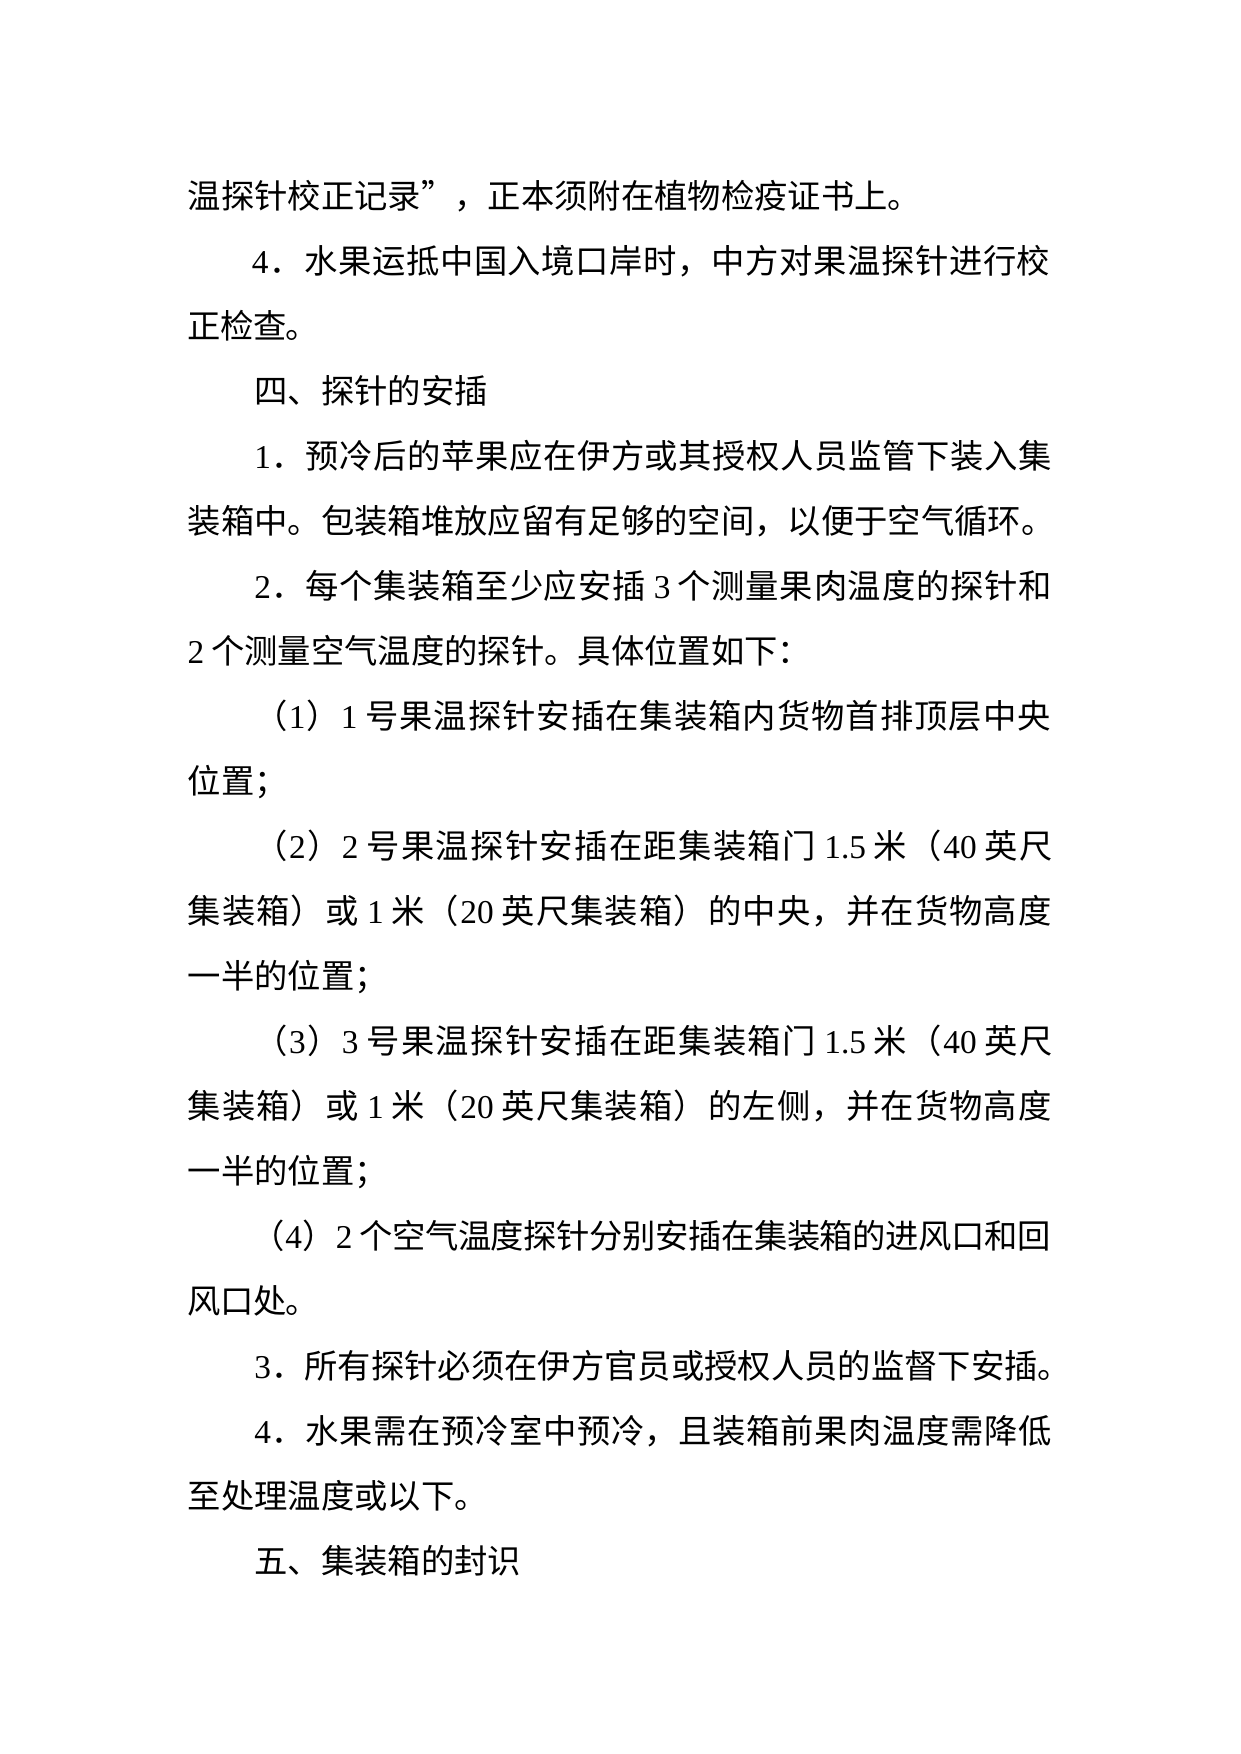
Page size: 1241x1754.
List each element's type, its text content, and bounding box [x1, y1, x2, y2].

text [187, 162, 1053, 227]
text 3．所有探针必须在伊方官员或授权人员的监督下安插。 [187, 1332, 1053, 1397]
text 2．每个集装箱至少应安插3个测量果肉温度的探针和2个测量空气温度的探针。具体位置如下： [187, 552, 1053, 682]
text 五、集装箱的封识 [187, 1527, 1053, 1592]
text （4）2个空气温度探针分别安插在集装箱的进风口和回风口处。 [187, 1202, 1053, 1332]
text （3）3号果温探针安插在距集装箱门1.5米（40英尺集装箱）或1米（20英尺集装箱）的左侧，并在货物高度一半的位置； [187, 1007, 1053, 1202]
text 4．水果需在预冷室中预冷，且装箱前果肉温度需降低至处理温度或以下。 [187, 1397, 1053, 1527]
text 四、探针的安插 [187, 357, 1053, 422]
text 1．预冷后的苹果应在伊方或其授权人员监管下装入集装箱中。包装箱堆放应留有足够的空间，以便于空气循环。 [187, 422, 1053, 552]
text 4．水果运抵中国入境口岸时，中方对果温探针进行校正检查。 [187, 227, 1053, 357]
text （2）2号果温探针安插在距集装箱门1.5米（40英尺集装箱）或1米（20英尺集装箱）的中央，并在货物高度一半的位置； [187, 812, 1053, 1007]
text （1）1号果温探针安插在集装箱内货物首排顶层中央位置； [187, 682, 1053, 812]
